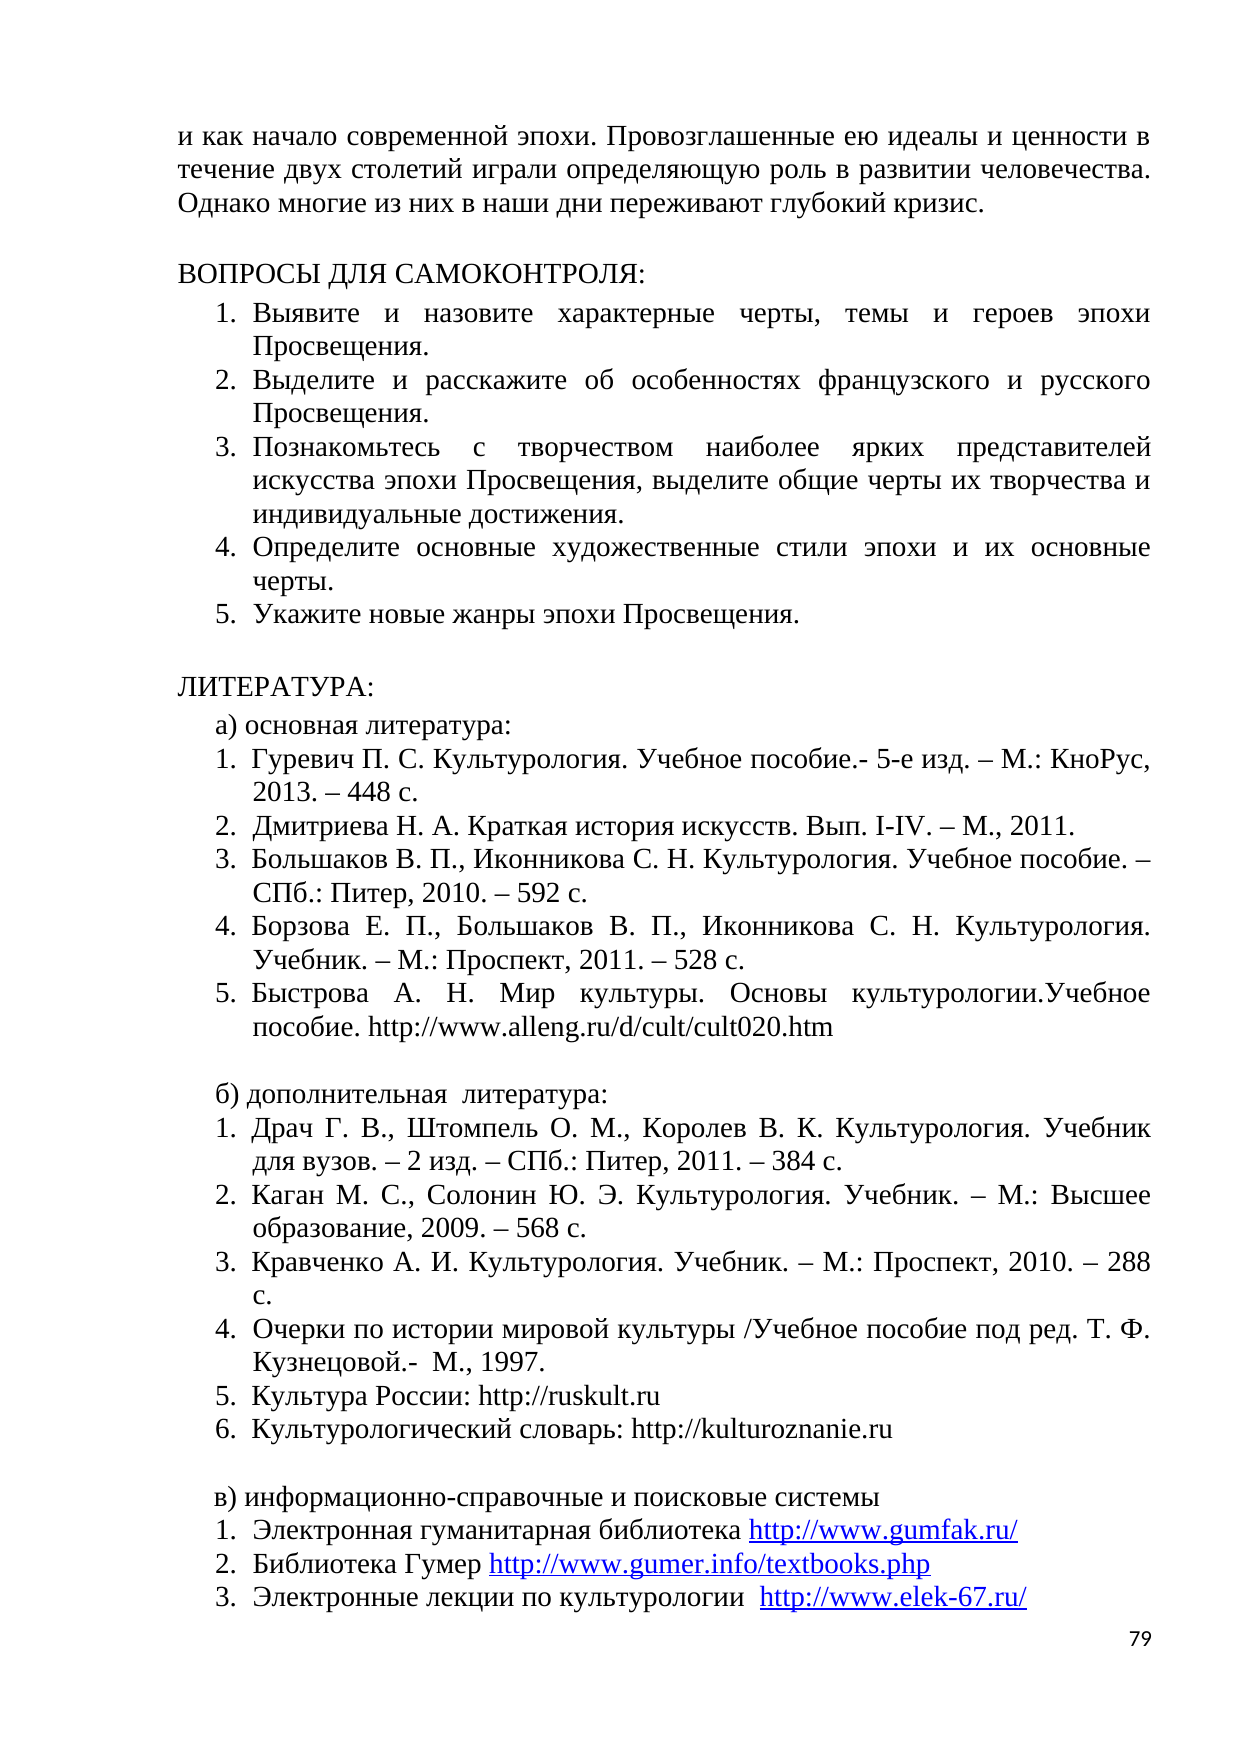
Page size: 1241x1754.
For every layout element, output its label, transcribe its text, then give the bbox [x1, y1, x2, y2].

list Борзова Е. П., Большаков В. П., Иконникова С. Н. Культурология. Учебник. – М.: Проспект, 2011. – 528 с. [215, 908, 1152, 976]
list Каган М. С., Солонин Ю. Э. Культурология. Учебник. – М.: Высшее образование, 2009. – 568 с. [215, 1177, 1152, 1244]
text в) информационно-справочные и поисковые системы [177, 1479, 1152, 1512]
list Выявите и назовите характерные черты, темы и героев эпохи Просвещения. [215, 295, 1152, 362]
list Познакомьтесь с творчеством наиболее ярких представителей искусства эпохи Просвещения, выделите общие черты их творчества и индивидуальные достижения. [215, 429, 1152, 529]
list Драч Г. В., Штомпель О. М., Королев В. К. Культурология. Учебник для вузов. – 2 изд. – СПб.: Питер, 2011. – 384 с. [215, 1110, 1152, 1177]
list Электронные лекции по культурологии http://www.elek-67.ru/ [215, 1579, 1152, 1613]
list Культура России: http://ruskult.ru [215, 1378, 1152, 1412]
list Определите основные художественные стили эпохи и их основные черты. [215, 529, 1152, 597]
list Выделите и расскажите об особенностях французского и русского Просвещения. [215, 362, 1152, 429]
list Кравченко А. И. Культурология. Учебник. – М.: Проспект, 2010. – 288 с. [215, 1244, 1152, 1311]
list Очерки по истории мировой культуры /Учебное пособие под ред. Т. Ф. Кузнецовой.- М., 1997. [215, 1311, 1152, 1378]
list Дмитриева Н. А. Краткая история искусств. Вып. I-IV. – М., 2011. [215, 808, 1152, 841]
list Библиотека Гумер http://www.gumer.info/textbooks.php [215, 1546, 1152, 1579]
list Гуревич П. С. Культурология. Учебное пособие.- 5-е изд. – М.: КноРус, 2013. – 448 с. [215, 741, 1152, 808]
list Быстрова А. Н. Мир культуры. Основы культурологии.Учебное пособие. http://www.alleng.ru/d/cult/cult020.htm [215, 976, 1152, 1043]
list Большаков В. П., Иконникова С. Н. Культурология. Учебное пособие. – СПб.: Питер, 2010. – 592 с. [215, 841, 1152, 908]
text б) дополнительная литература: [177, 1076, 1152, 1110]
list Укажите новые жанры эпохи Просвещения. [215, 597, 1152, 630]
list Культурологический словарь: http://kulturoznanie.ru [215, 1412, 1152, 1445]
list Электронная гуманитарная библиотека http://www.gumfak.ru/ [215, 1512, 1152, 1546]
text ЛИТЕРАТУРА: [177, 669, 1152, 702]
text а) основная литература: [177, 707, 1152, 741]
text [177, 118, 1152, 219]
text ВОПРОСЫ ДЛЯ САМОКОНТРОЛЯ: [177, 256, 1152, 290]
